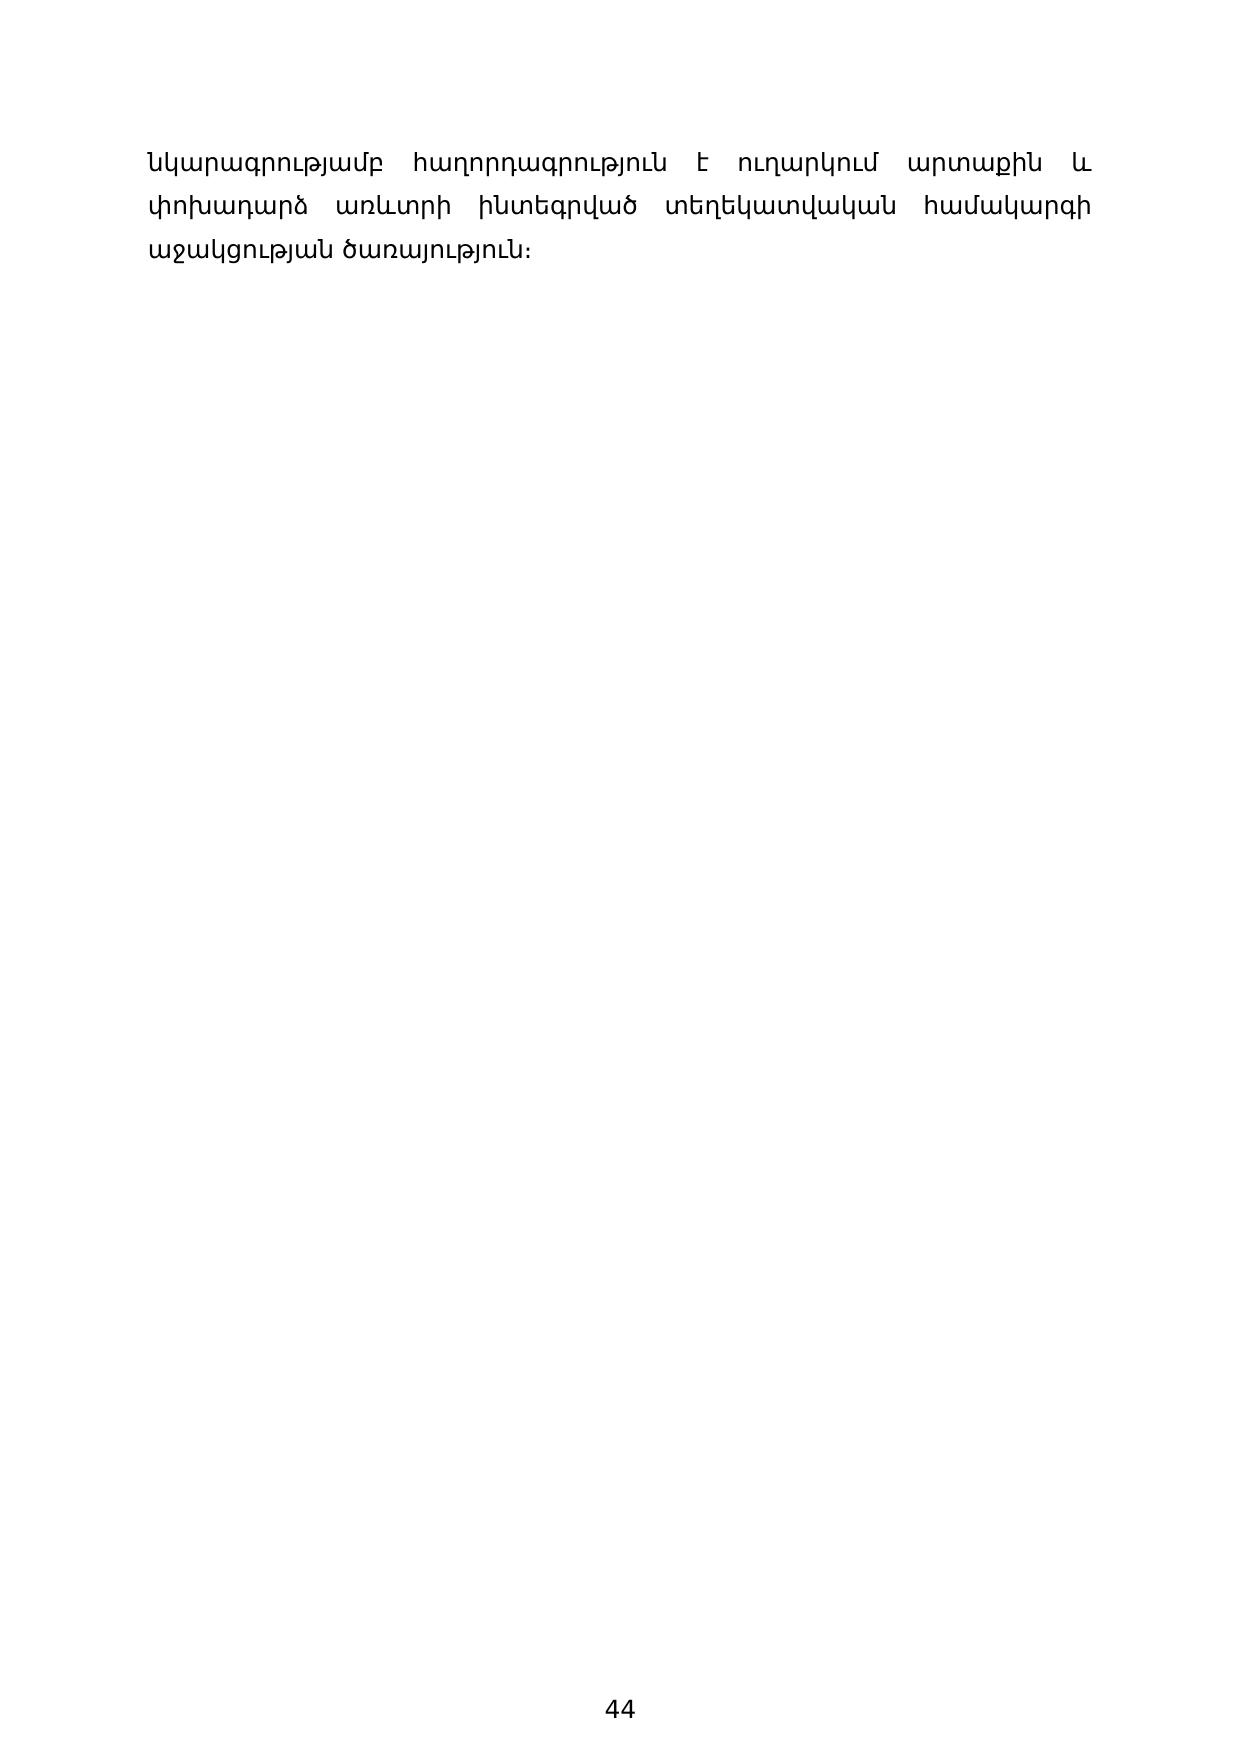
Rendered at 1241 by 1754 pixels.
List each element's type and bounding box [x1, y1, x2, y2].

text [148, 148, 1092, 264]
